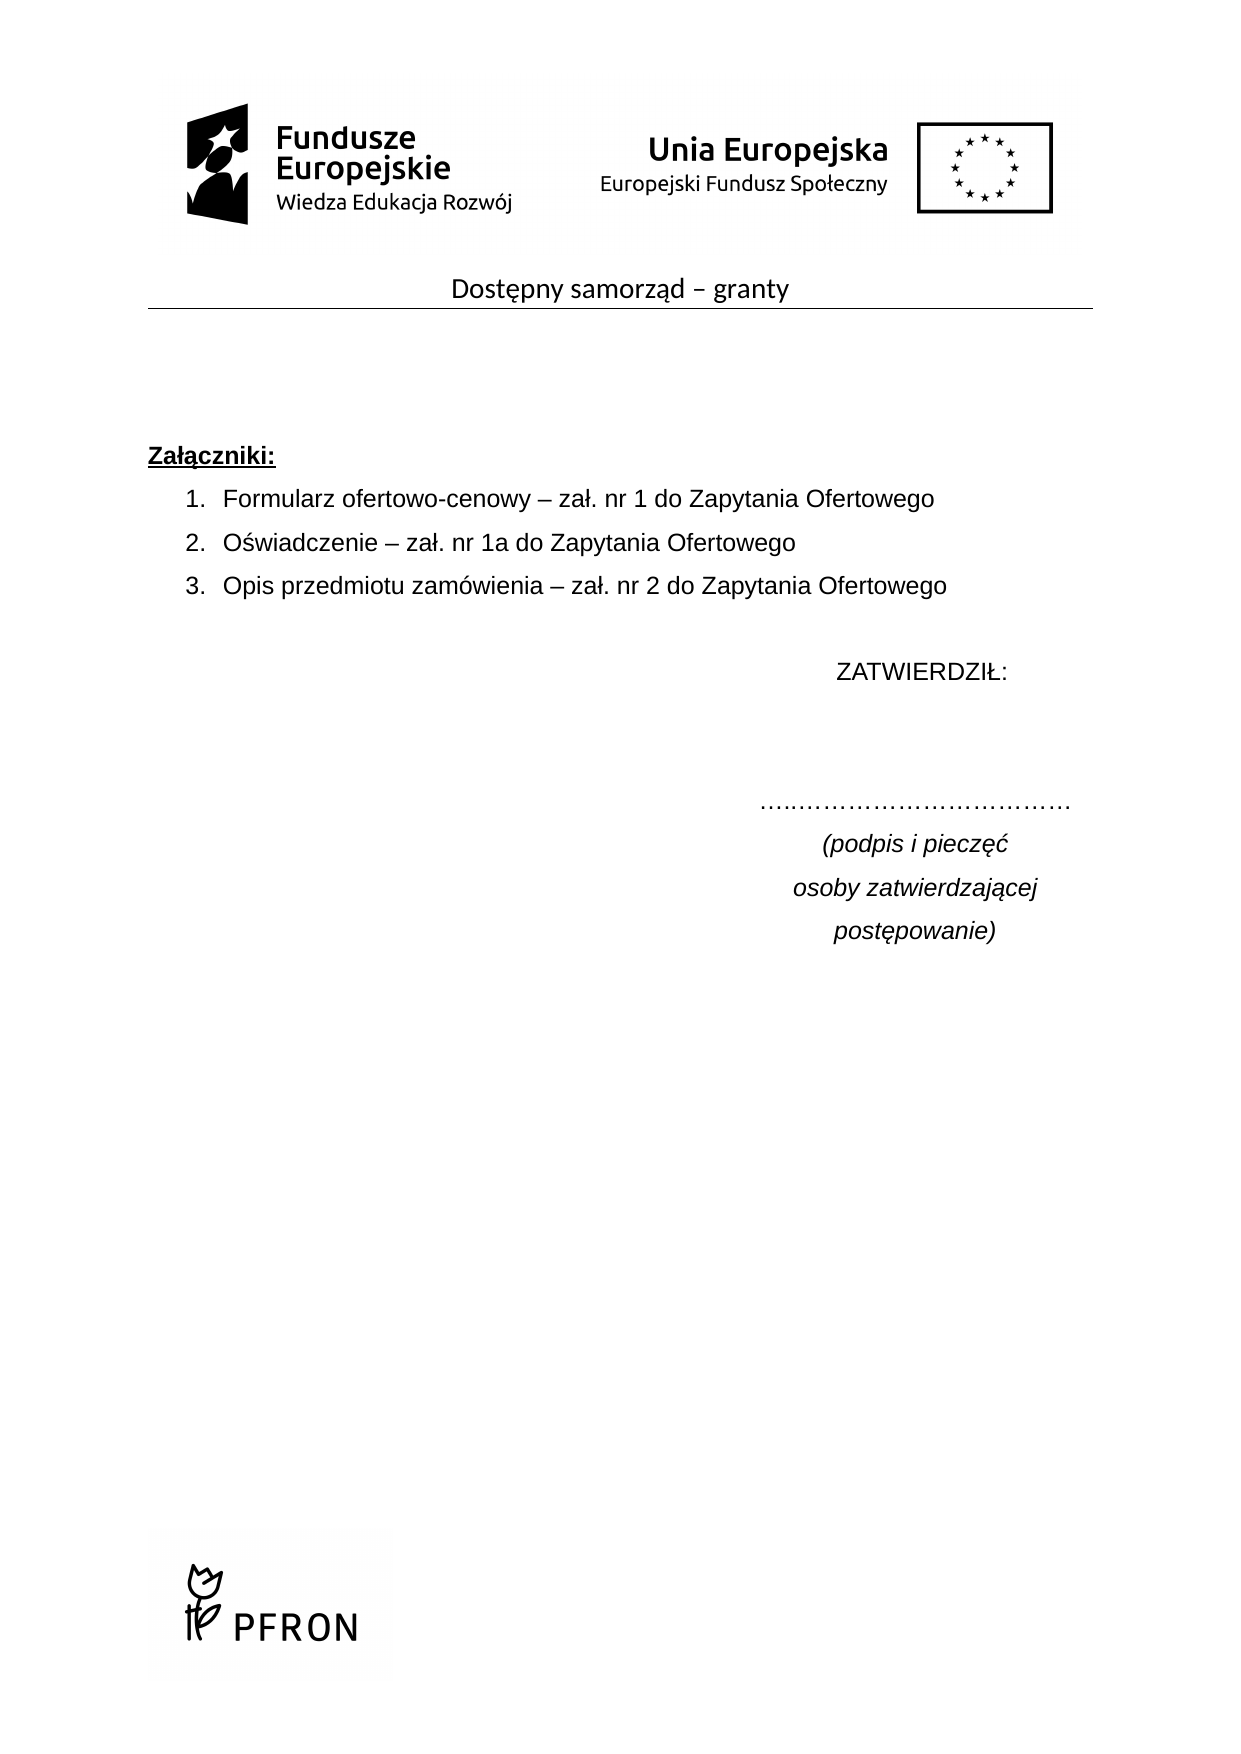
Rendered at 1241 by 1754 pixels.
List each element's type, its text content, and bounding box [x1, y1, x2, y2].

text …..…………………………… (podpis i pieczęć osoby zatwierdzającej postępowanie) [738, 743, 1093, 944]
picture [147, 1528, 393, 1681]
list Opis przedmiotu zamówienia – zał. nr 2 do Zapytania Ofertowego [185, 571, 1093, 599]
text Załączniki: [148, 441, 1093, 470]
list Oświadczenie – zał. nr 1a do Zapytania Ofertowego [185, 528, 1093, 556]
picture [157, 73, 1083, 255]
list Formularz ofertowo-cenowy – zał. nr 1 do Zapytania Ofertowego [185, 484, 1093, 513]
text ZATWIERDZIŁ: [149, 657, 1008, 686]
